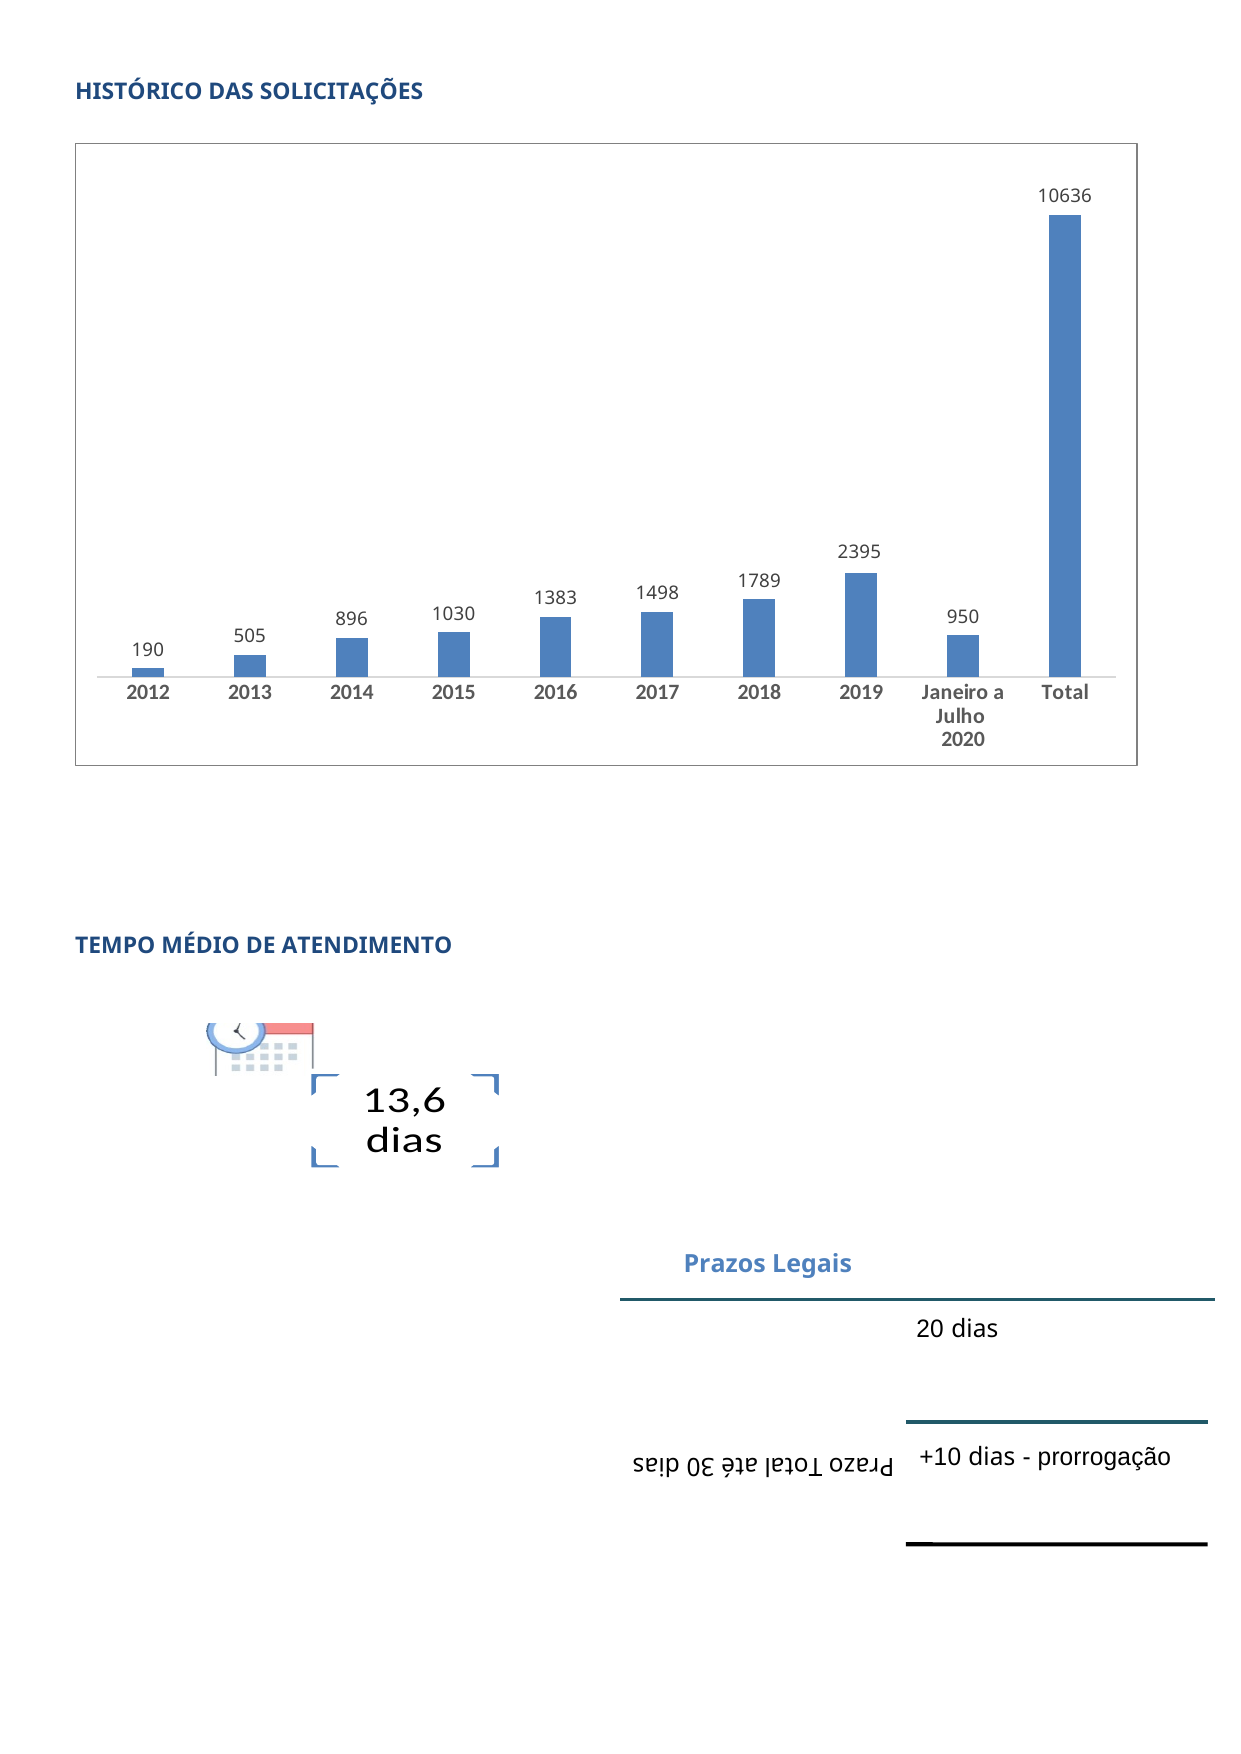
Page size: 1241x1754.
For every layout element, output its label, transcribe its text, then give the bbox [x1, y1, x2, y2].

text HISTÓRICO DAS SOLICITAÇÕES [75, 75, 1165, 106]
picture [206, 1023, 315, 1076]
text Prazos Legais [370, 1246, 1165, 1280]
text TEMPO MÉDIO DE ATENDIMENTO [75, 929, 1165, 960]
